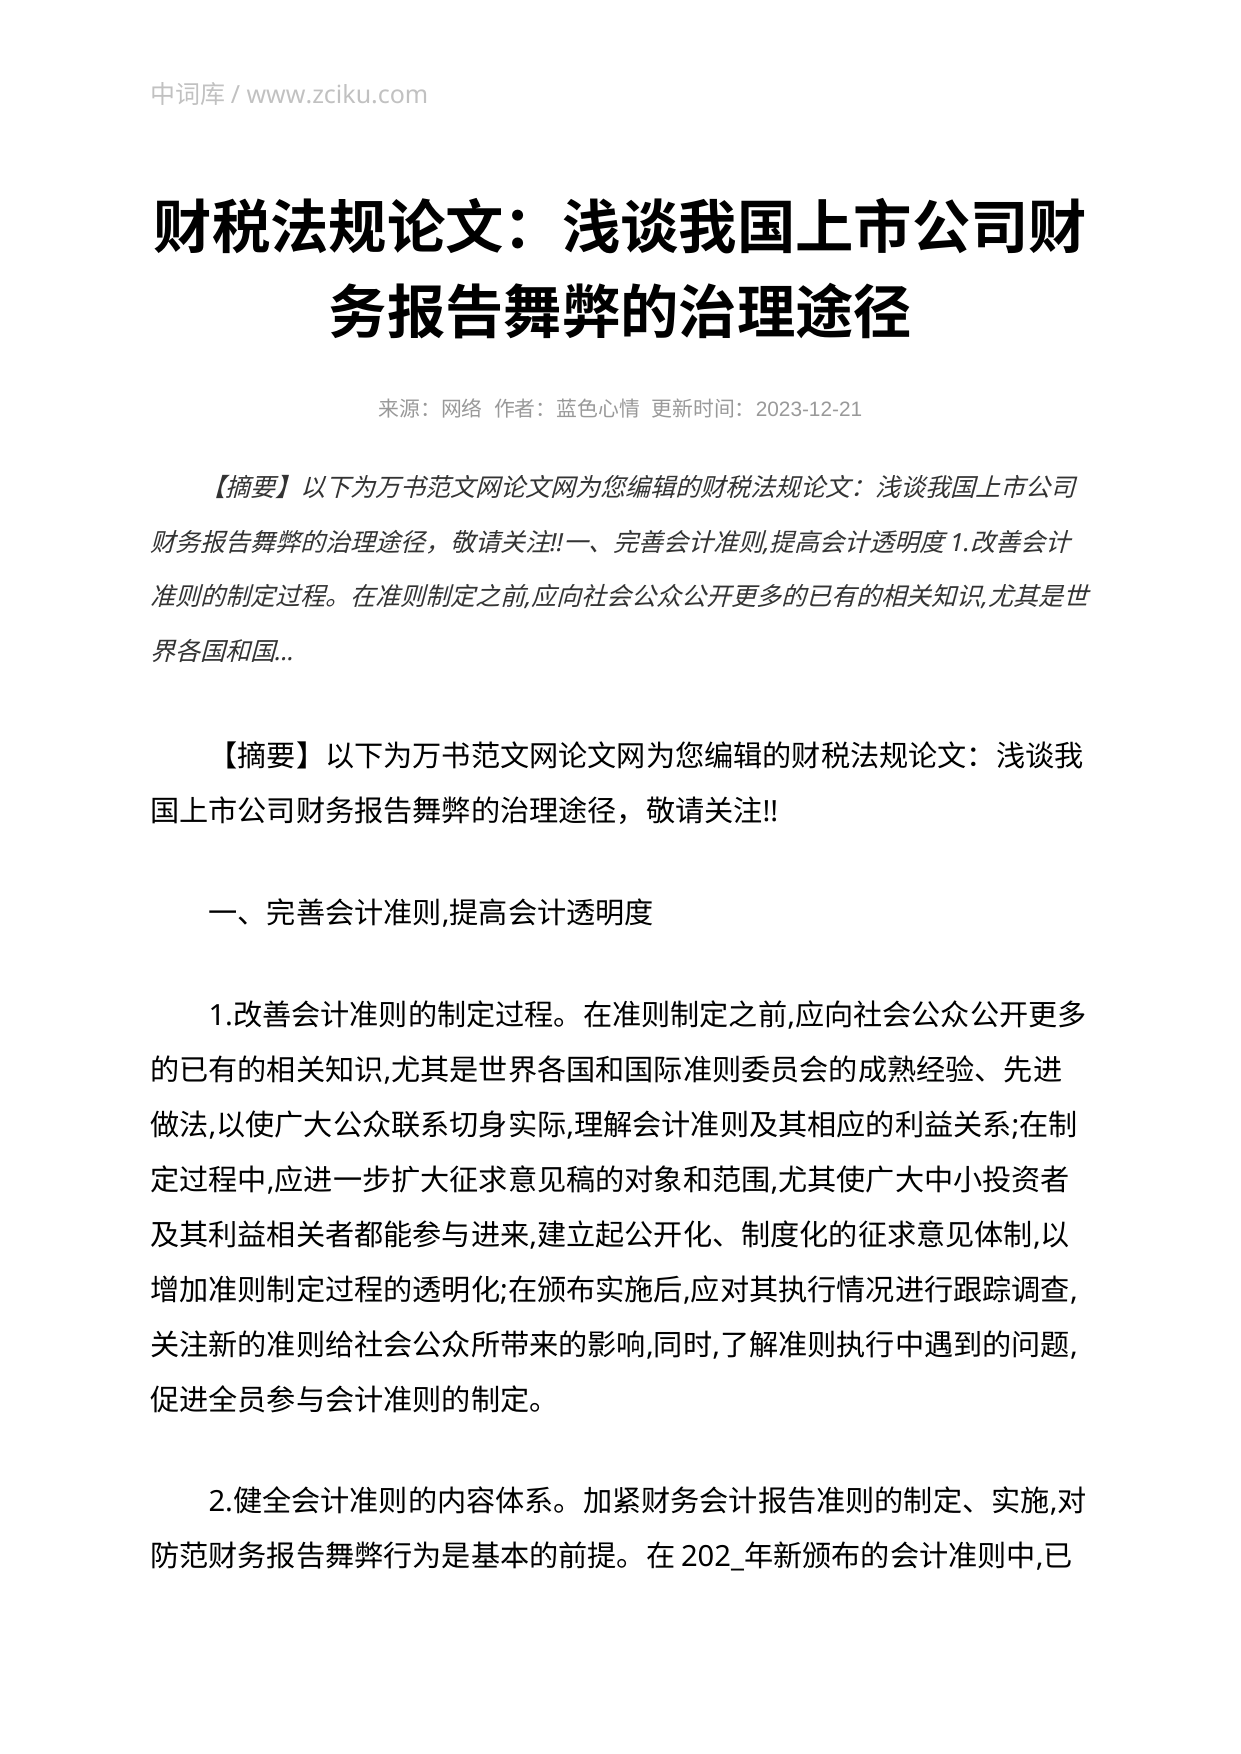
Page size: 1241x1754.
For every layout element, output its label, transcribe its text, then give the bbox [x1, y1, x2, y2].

text 1.改善会计准则的制定过程。在准则制定之前,应向社会公众公开更多的已有的相关知识,尤其是世界各国和国际准则委员会的成熟经验、先进做法,以使广大公众联系切身实际,理解会计准则及其相应的利益关系;在制定过程中,应进一步扩大征求意见稿的对象和范围,尤其使广大中小投资者及其利益相关者都能参与进来,建立起公开化、制度化的征求意见体制,以增加准则制定过程的透明化;在颁布实施后,应对其执行情况进行跟踪调查,关注新的准则给社会公众所带来的影响,同时,了解准则执行中遇到的问题,促进全员参与会计准则的制定。 [150, 991, 1090, 1418]
text 来源：网络 作者：蓝色心情 更新时间：2023-12-21 [150, 397, 1090, 421]
text 一、完善会计准则,提高会计透明度 [150, 889, 1090, 932]
text 【摘要】以下为万书范文网论文网为您编辑的财税法规论文：浅谈我国上市公司财务报告舞弊的治理途径，敬请关注!!一、完善会计准则,提高会计透明度1.改善会计准则的制定过程。在准则制定之前,应向社会公众公开更多的已有的相关知识,尤其是世界各国和国... [150, 468, 1090, 667]
subtitle 财税法规论文：浅谈我国上市公司财务报告舞弊的治理途径 [150, 181, 1090, 350]
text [150, 1478, 1090, 1575]
text 【摘要】以下为万书范文网论文网为您编辑的财税法规论文：浅谈我国上市公司财务报告舞弊的治理途径，敬请关注!! [150, 732, 1090, 829]
